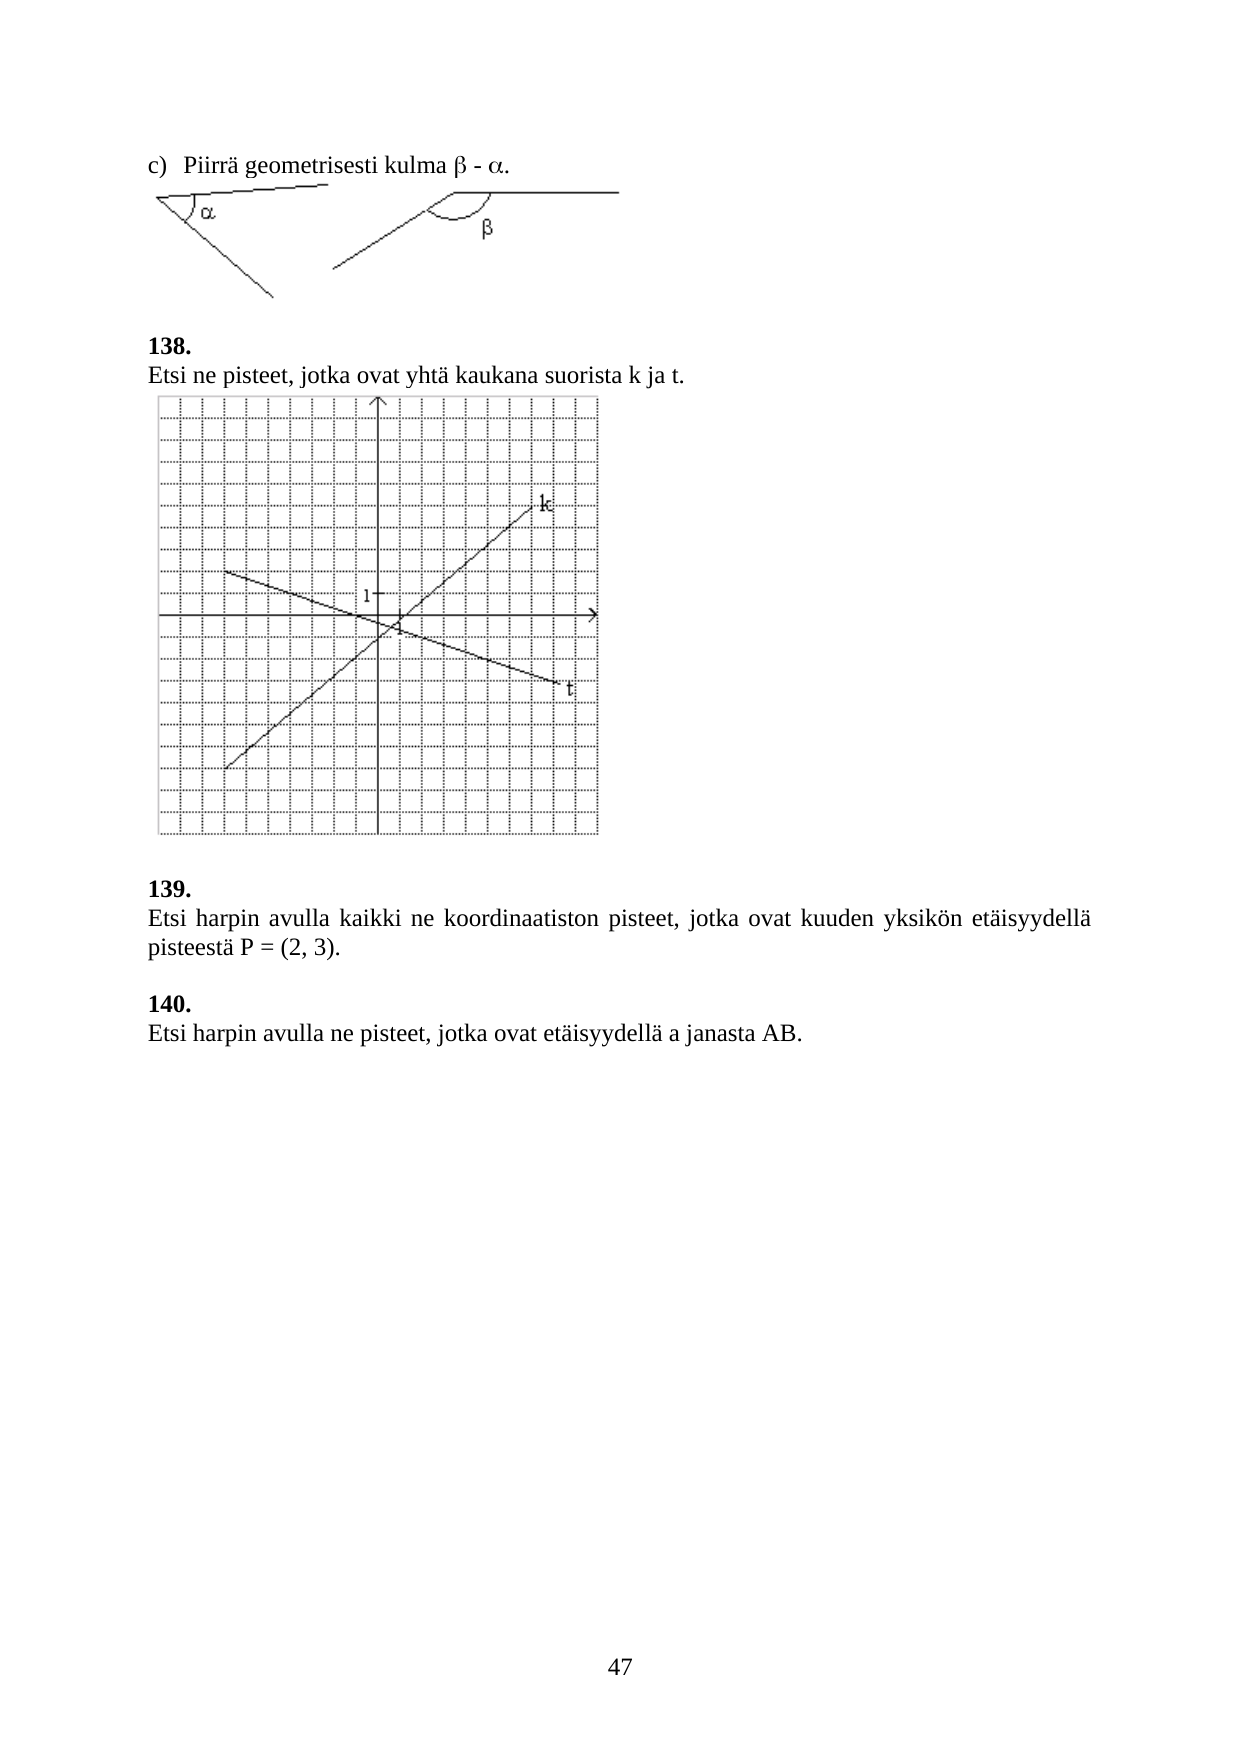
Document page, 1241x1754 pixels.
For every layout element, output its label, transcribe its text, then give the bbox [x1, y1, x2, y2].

text Etsi ne pisteet, jotka ovat yhtä kaukana suorista k ja t. [148, 360, 1092, 389]
picture [147, 178, 624, 303]
text Etsi harpin avulla kaikki ne koordinaatiston pisteet, jotka ovat kuuden yksikön etäisyydellä pisteestä P = (2, 3). [148, 903, 1092, 961]
text Etsi harpin avulla ne pisteet, jotka ovat etäisyydellä a janasta AB. [148, 1018, 1092, 1047]
picture [147, 388, 610, 846]
list Piirrä geometrisesti kulma - . [148, 150, 1092, 179]
